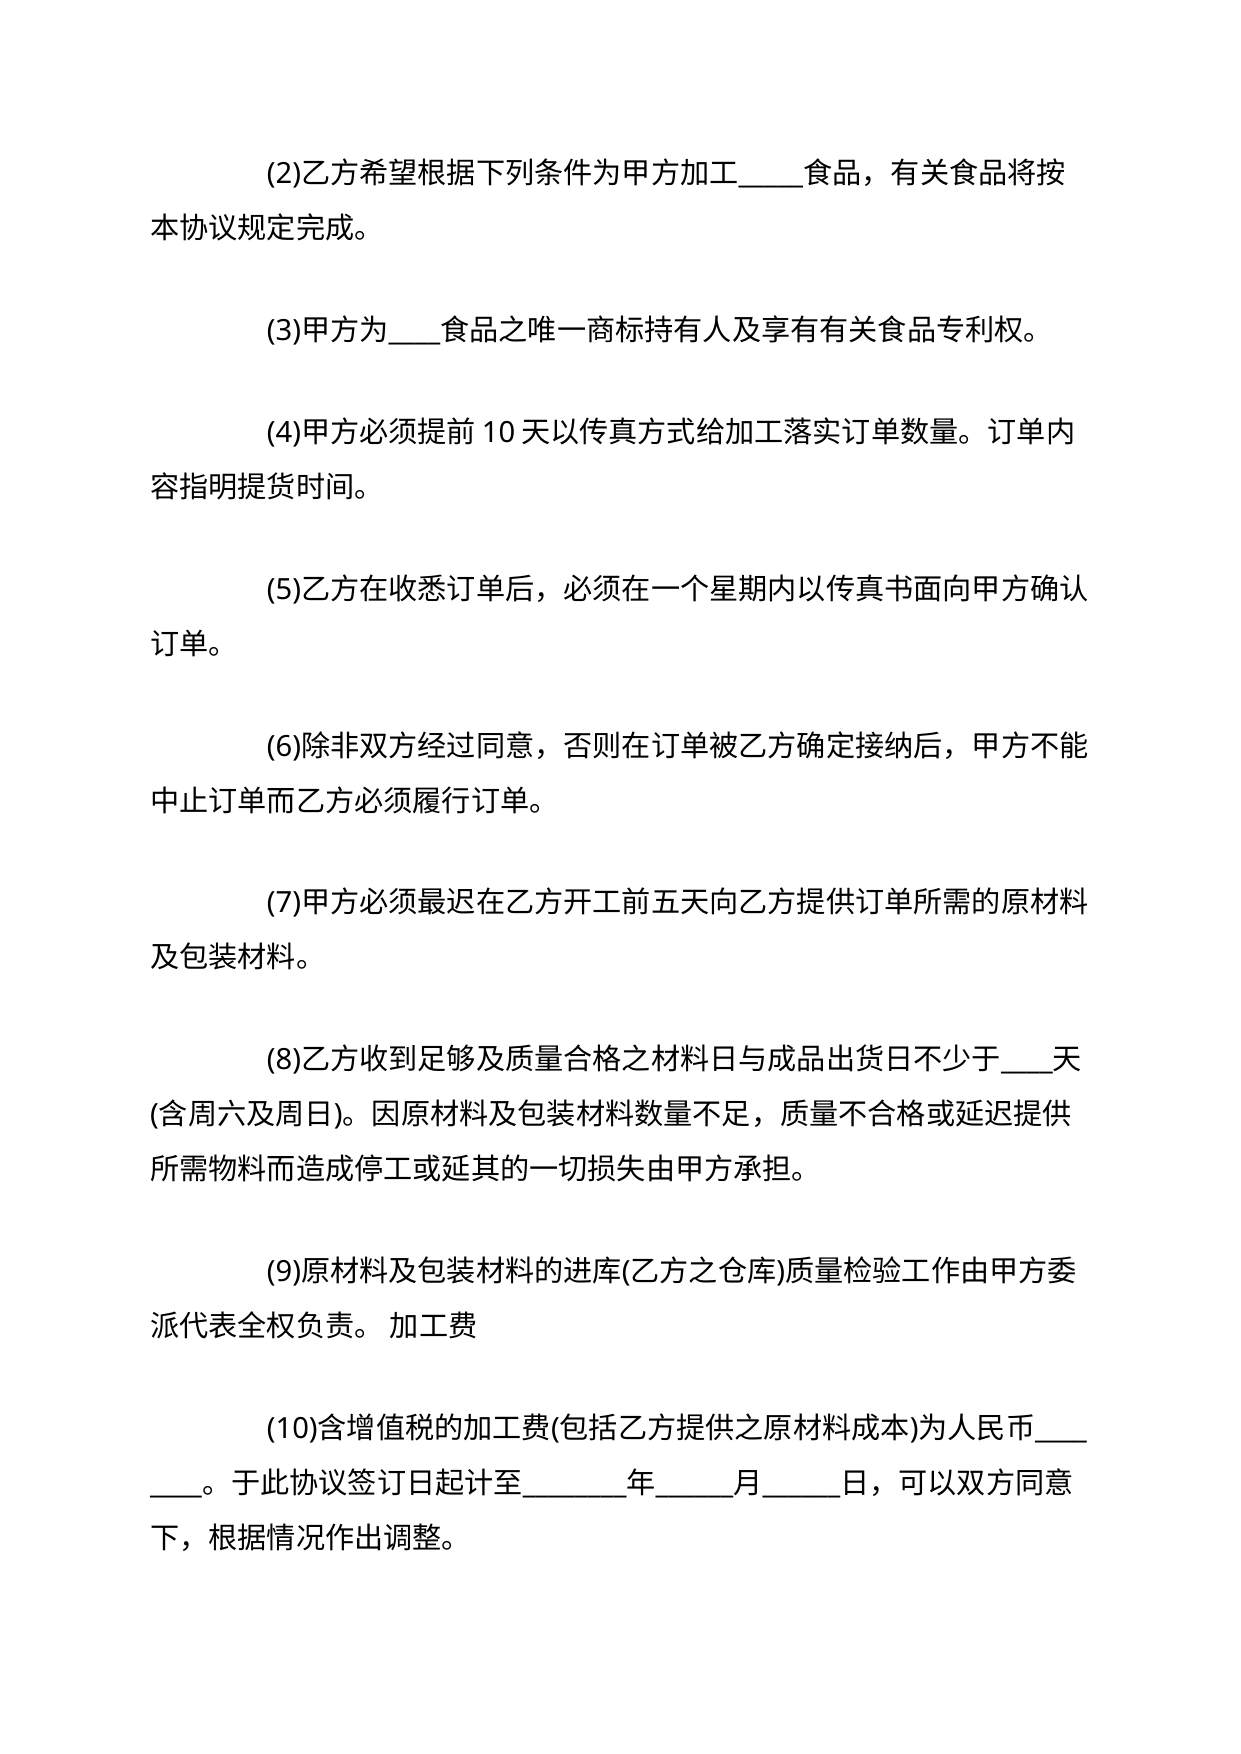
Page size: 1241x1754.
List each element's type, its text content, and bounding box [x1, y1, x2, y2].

text (2)乙方希望根据下列条件为甲方加工_____食品，有关食品将按本协议规定完成。 [150, 150, 1090, 247]
text (6)除非双方经过同意，否则在订单被乙方确定接纳后，甲方不能中止订单而乙方必须履行订单。 [150, 722, 1090, 819]
text (5)乙方在收悉订单后，必须在一个星期内以传真书面向甲方确认订单。 [150, 566, 1090, 663]
text (8)乙方收到足够及质量合格之材料日与成品出货日不少于____天(含周六及周日)。因原材料及包装材料数量不足，质量不合格或延迟提供所需物料而造成停工或延其的一切损失由甲方承担。 [150, 1036, 1090, 1188]
text (10)含增值税的加工费(包括乙方提供之原材料成本)为人民币________。于此协议签订日起计至________年______月______日，可以双方同意下，根据情况作出调整。 [150, 1404, 1090, 1557]
text (3)甲方为____食品之唯一商标持有人及享有有关食品专利权。 [150, 307, 1090, 349]
text (4)甲方必须提前10天以传真方式给加工落实订单数量。订单内容指明提货时间。 [150, 409, 1090, 506]
text (7)甲方必须最迟在乙方开工前五天向乙方提供订单所需的原材料及包装材料。 [150, 879, 1090, 976]
text (9)原材料及包装材料的进库(乙方之仓库)质量检验工作由甲方委派代表全权负责。 加工费 [150, 1248, 1090, 1345]
